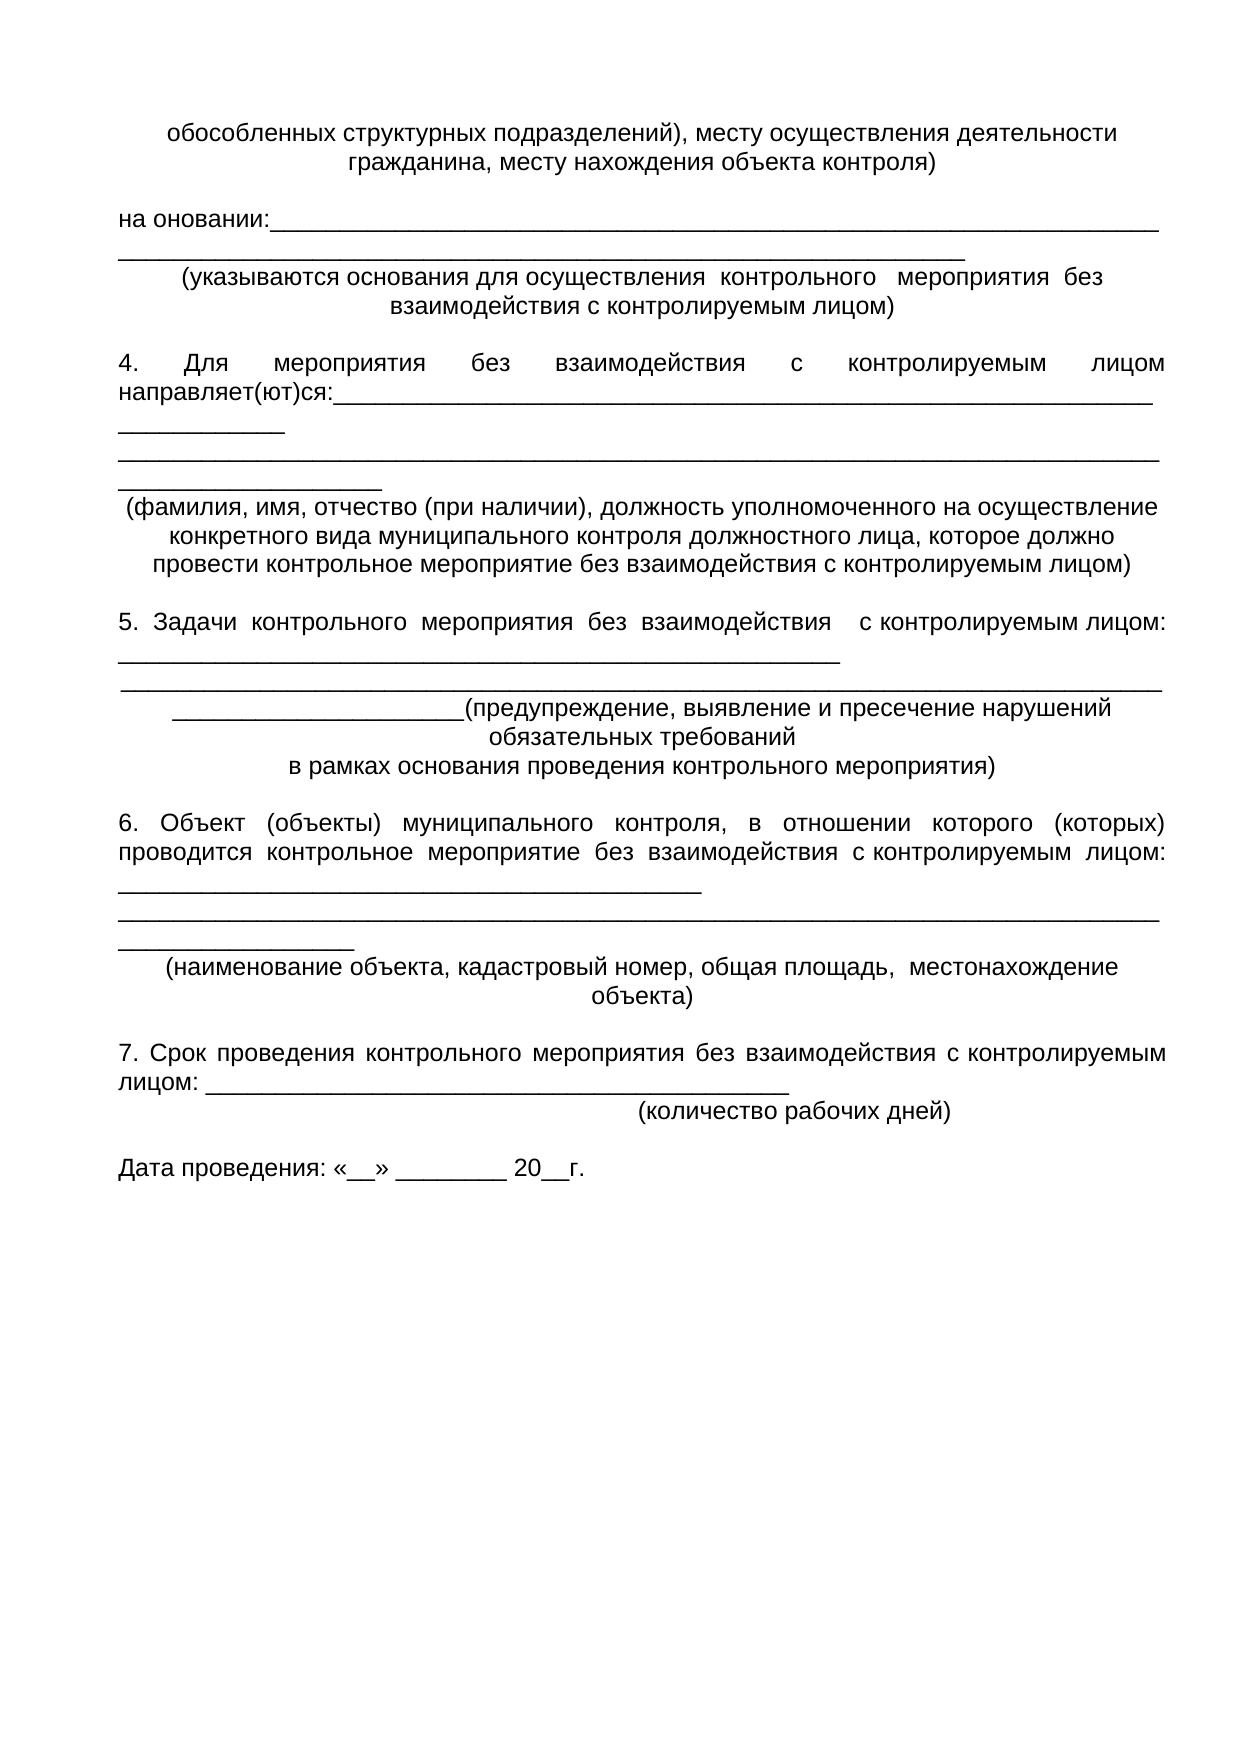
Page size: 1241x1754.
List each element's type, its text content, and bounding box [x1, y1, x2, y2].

text (наименование объекта, кадастровый номер, общая площадь, местонахождение объекта) [118, 952, 1167, 1009]
text на оновании:_____________________________________________________________________________________________________________________________ [966, 204, 1167, 262]
text 7. Срок проведения контрольного мероприятия без взаимодействия с контролируемым лицом: __________________________________________ [118, 1038, 1167, 1096]
text взаимодействия с контролируемым лицом) [118, 291, 1167, 319]
text (фамилия, имя, отчество (при наличии), должность уполномоченного на осуществление конкретного вида муниципального контроля должностного лица, которое должно провести контрольное мероприятие без взаимодействия с контролируемым лицом) [118, 492, 1167, 578]
text 6. Объект (объекты) муниципального контроля, в отношении которого (которых) проводится контрольное мероприятие без взаимодействия с контролируемым лицом: __________________________________________ [118, 808, 1167, 894]
text ________________________________________________________________________________________________(предупреждение, выявление и пресечение нарушений обязательных требований [118, 664, 1167, 751]
text Дата проведения: «__» ________ 20__г. [118, 1153, 1167, 1182]
text (указываются основания для осуществления контрольного мероприятия без [118, 262, 1167, 291]
text в рамках основания проведения контрольного мероприятия) [118, 751, 1167, 779]
text ____________________________________________________________________________________________ [118, 894, 1167, 952]
text 4. Для мероприятия без взаимодействия с контролируемым лицом направляет(ют)ся:_______________________________________________________________________ [118, 348, 1167, 434]
text (количество рабочих дней) [118, 1096, 1167, 1124]
text ______________________________________________________________________________________________ [118, 434, 1167, 492]
text 5. Задачи контрольного мероприятия без взаимодействия с контролируемым лицом: ____________________________________________________ [118, 607, 1167, 664]
